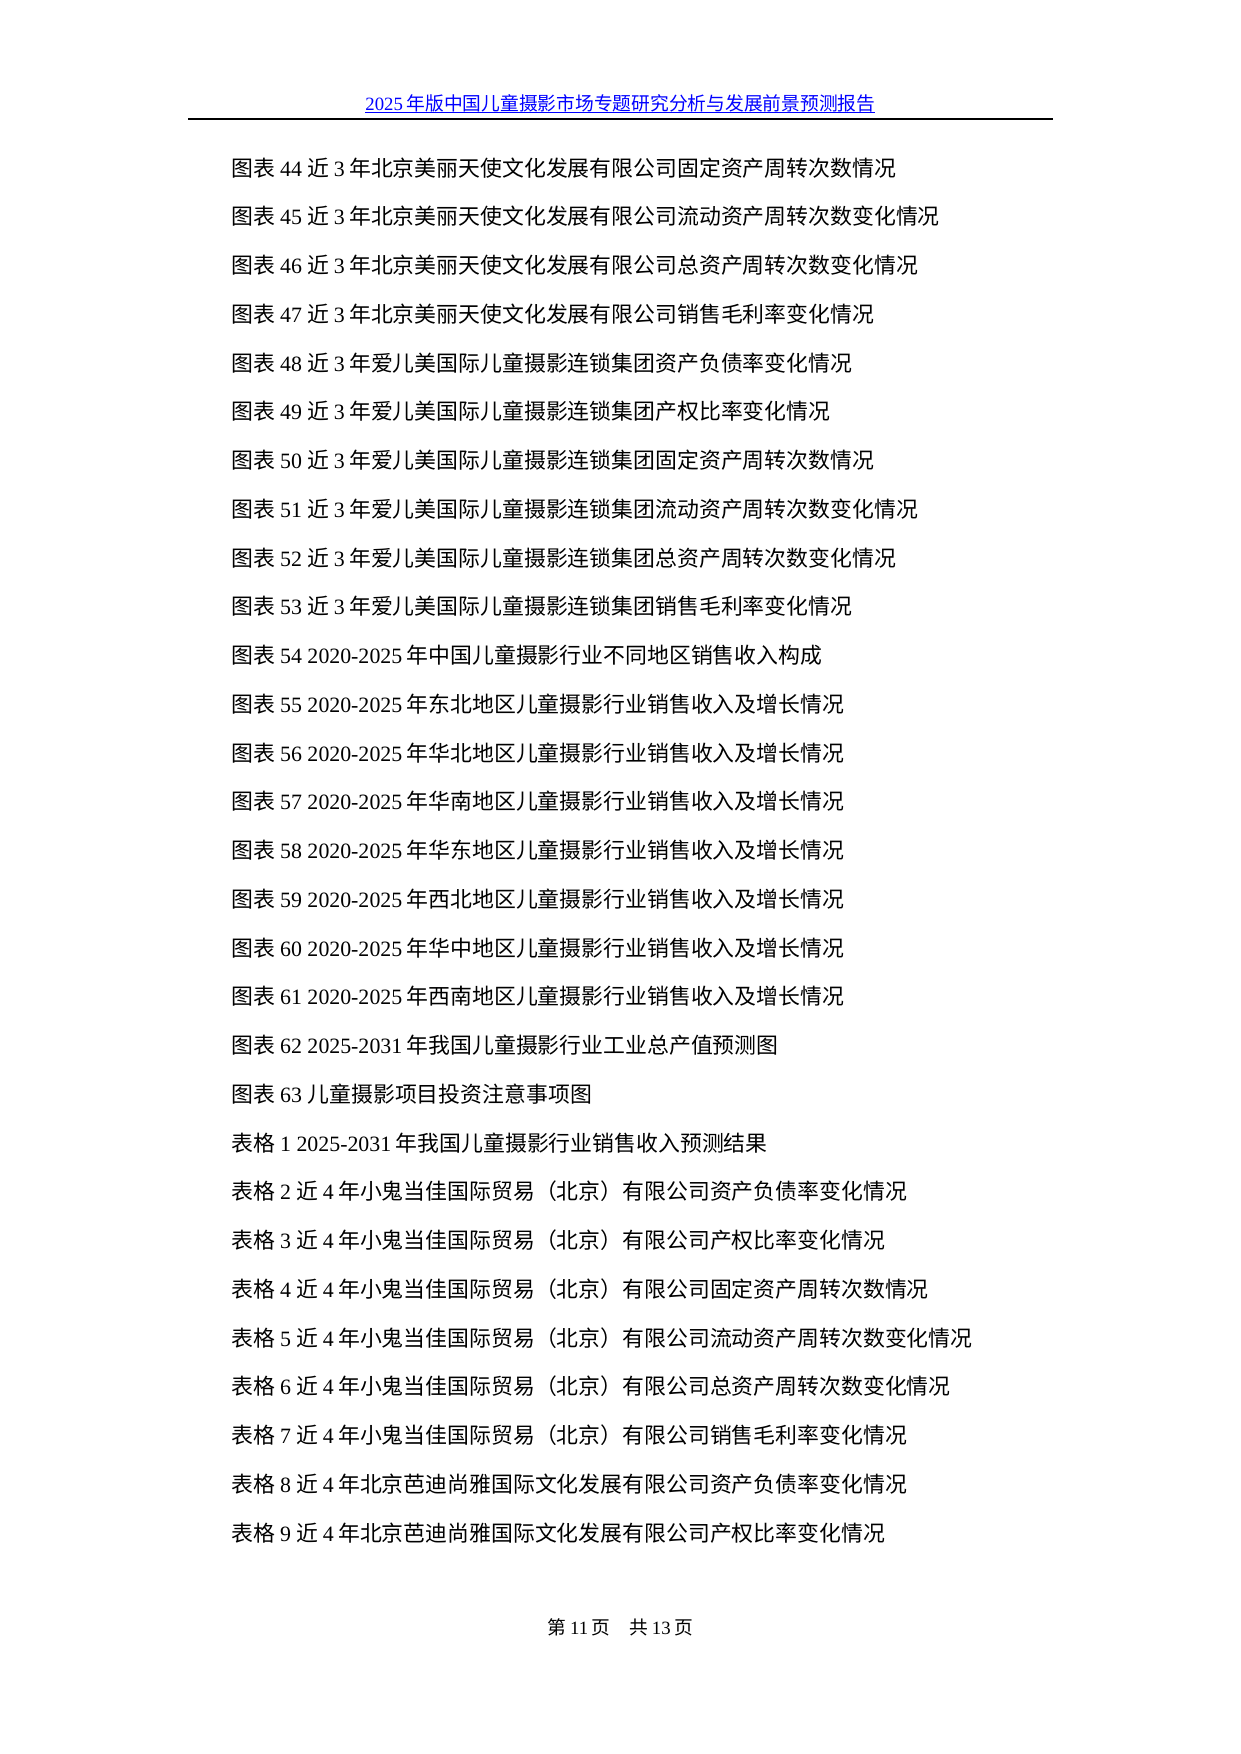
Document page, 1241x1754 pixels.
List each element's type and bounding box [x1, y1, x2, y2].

text [187, 150, 1053, 1548]
